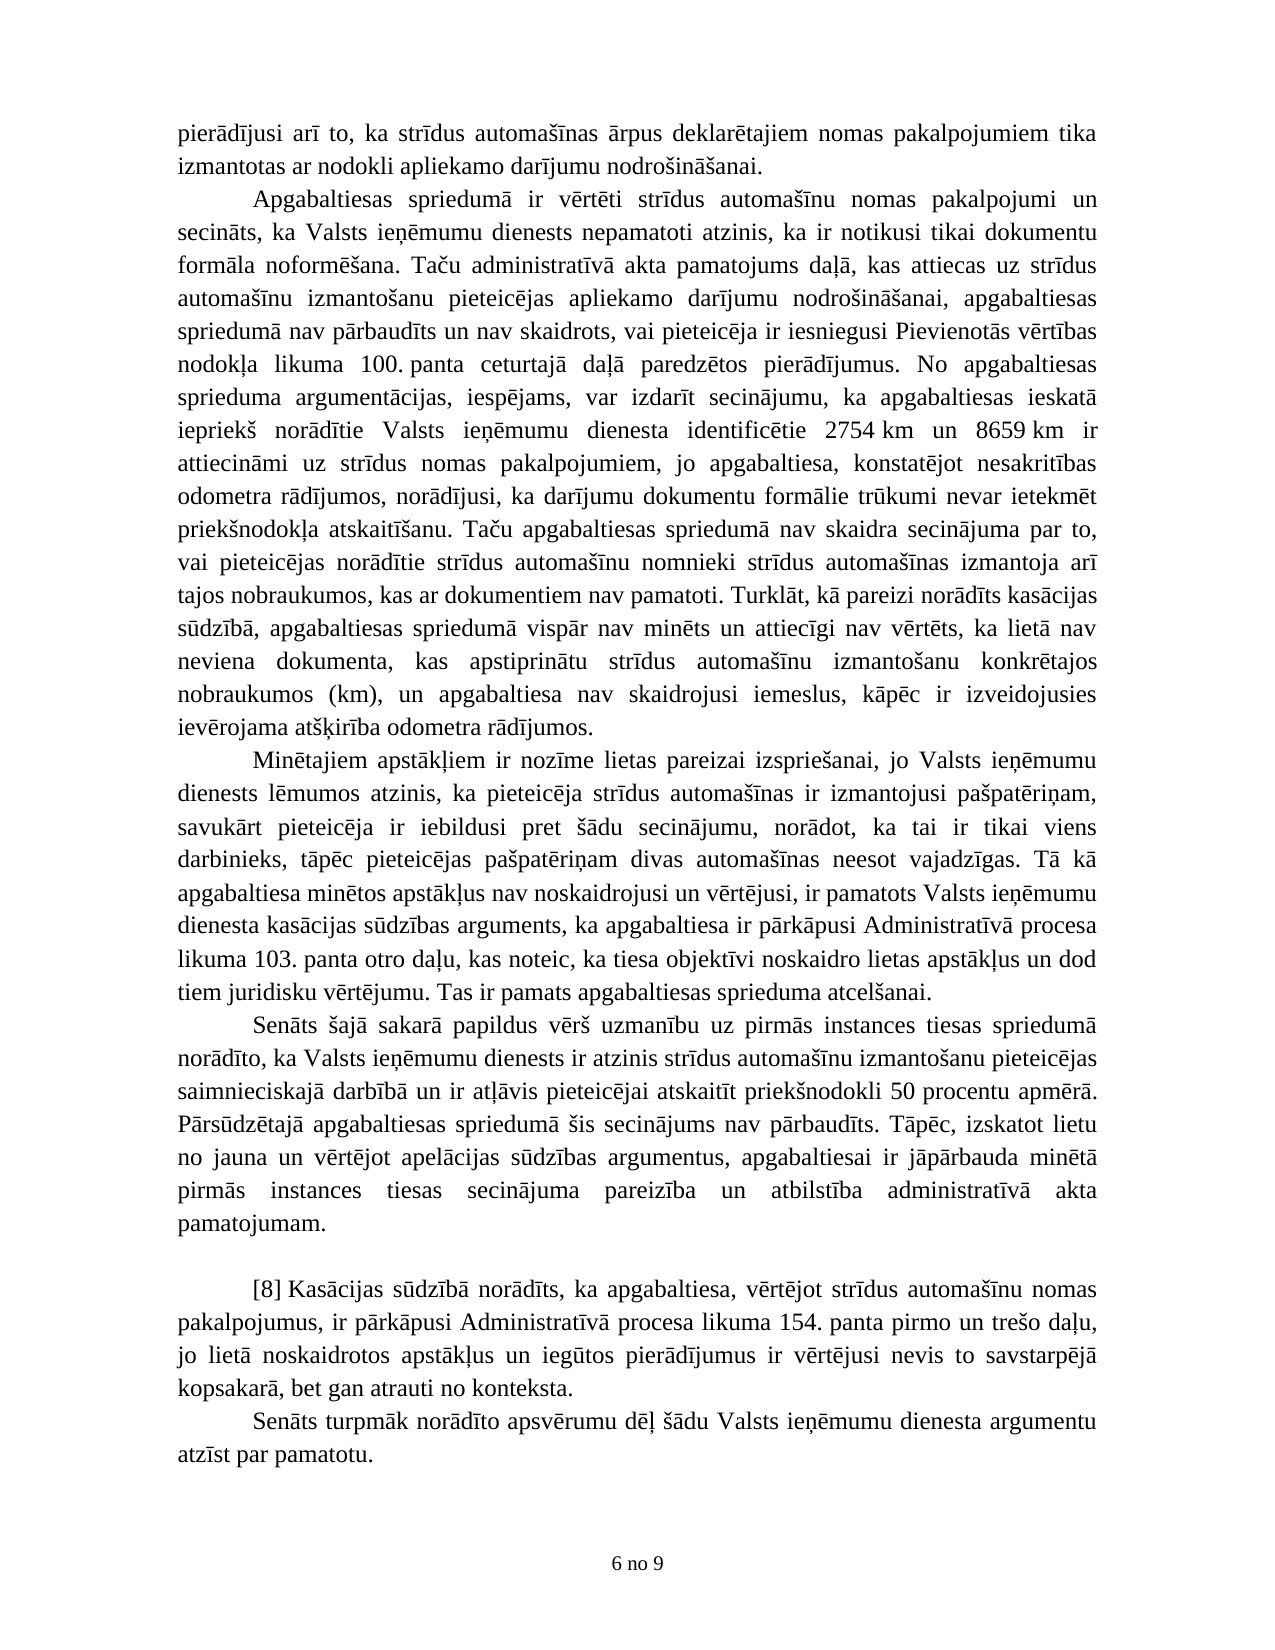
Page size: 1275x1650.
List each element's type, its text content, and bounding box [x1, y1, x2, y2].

text Senāts turpmāk norādīto apsvērumu dēļ šādu Valsts ieņēmumu dienesta argumentu atzīst par pamatotu. [177, 1406, 1098, 1468]
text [177, 118, 1098, 180]
text Minētajiem apstākļiem ir nozīme lietas pareizai izspriešanai, jo Valsts ieņēmumu dienests lēmumos atzinis, ka pieteicēja strīdus automašīnas ir izmantojusi pašpatēriņam, savukārt pieteicēja ir iebildusi pret šādu secinājumu, norādot, ka tai ir tikai viens darbinieks, tāpēc pieteicējas pašpatēriņam divas automašīnas neesot vajadzīgas. Tā kā apgabaltiesa minētos apstākļus nav noskaidrojusi un vērtējusi, ir pamatots Valsts ieņēmumu dienesta kasācijas sūdzības arguments, ka apgabaltiesa ir pārkāpusi Administratīvā procesa likuma 103. panta otro daļu, kas noteic, ka tiesa objektīvi noskaidro lietas apstākļus un dod tiem juridisku vērtējumu. Tas ir pamats apgabaltiesas sprieduma atcelšanai. [177, 746, 1098, 1005]
text [8] Kasācijas sūdzībā norādīts, ka apgabaltiesa, vērtējot strīdus automašīnu nomas pakalpojumus, ir pārkāpusi Administratīvā procesa likuma 154. panta pirmo un trešo daļu, jo lietā noskaidrotos apstākļus un iegūtos pierādījumus ir vērtējusi nevis to savstarpējā kopsakarā, bet gan atrauti no konteksta. [177, 1274, 1098, 1402]
text Senāts šajā sakarā papildus vērš uzmanību uz pirmās instances tiesas spriedumā norādīto, ka Valsts ieņēmumu dienests ir atzinis strīdus automašīnu izmantošanu pieteicējas saimnieciskajā darbībā un ir atļāvis pieteicējai atskaitīt priekšnodokli 50 procentu apmērā. Pārsūdzētajā apgabaltiesas spriedumā šis secinājums nav pārbaudīts. Tāpēc, izskatot lietu no jauna un vērtējot apelācijas sūdzības argumentus, apgabaltiesai ir jāpārbauda minētā pirmās instances tiesas secinājuma pareizība un atbilstība administratīvā akta pamatojumam. [177, 1010, 1098, 1237]
text Apgabaltiesas spriedumā ir vērtēti strīdus automašīnu nomas pakalpojumi un secināts, ka Valsts ieņēmumu dienests nepamatoti atzinis, ka ir notikusi tikai dokumentu formāla noformēšana. Taču administratīvā akta pamatojums daļā, kas attiecas uz strīdus automašīnu izmantošanu pieteicējas apliekamo darījumu nodrošināšanai, apgabaltiesas spriedumā nav pārbaudīts un nav skaidrots, vai pieteicēja ir iesniegusi Pievienotās vērtības nodokļa likuma 100. panta ceturtajā daļā paredzētos pierādījumus. No apgabaltiesas sprieduma argumentācijas, iespējams, var izdarīt secinājumu, ka apgabaltiesas ieskatā iepriekš norādītie Valsts ieņēmumu dienesta identificētie 2754 km un 8659 km ir attiecināmi uz strīdus nomas pakalpojumiem, jo apgabaltiesa, konstatējot nesakritības odometra rādījumos, norādījusi, ka darījumu dokumentu formālie trūkumi nevar ietekmēt priekšnodokļa atskaitīšanu. Taču apgabaltiesas spriedumā nav skaidra secinājuma par to, vai pieteicējas norādītie strīdus automašīnu nomnieki strīdus automašīnas izmantoja arī tajos nobraukumos, kas ar dokumentiem nav pamatoti. Turklāt, kā pareizi norādīts kasācijas sūdzībā, apgabaltiesas spriedumā vispār nav minēts un attiecīgi nav vērtēts, ka lietā nav neviena dokumenta, kas apstiprinātu strīdus automašīnu izmantošanu konkrētajos nobraukumos (km), un apgabaltiesa nav skaidrojusi iemeslus, kāpēc ir izveidojusies ievērojama atšķirība odometra rādījumos. [177, 184, 1098, 741]
